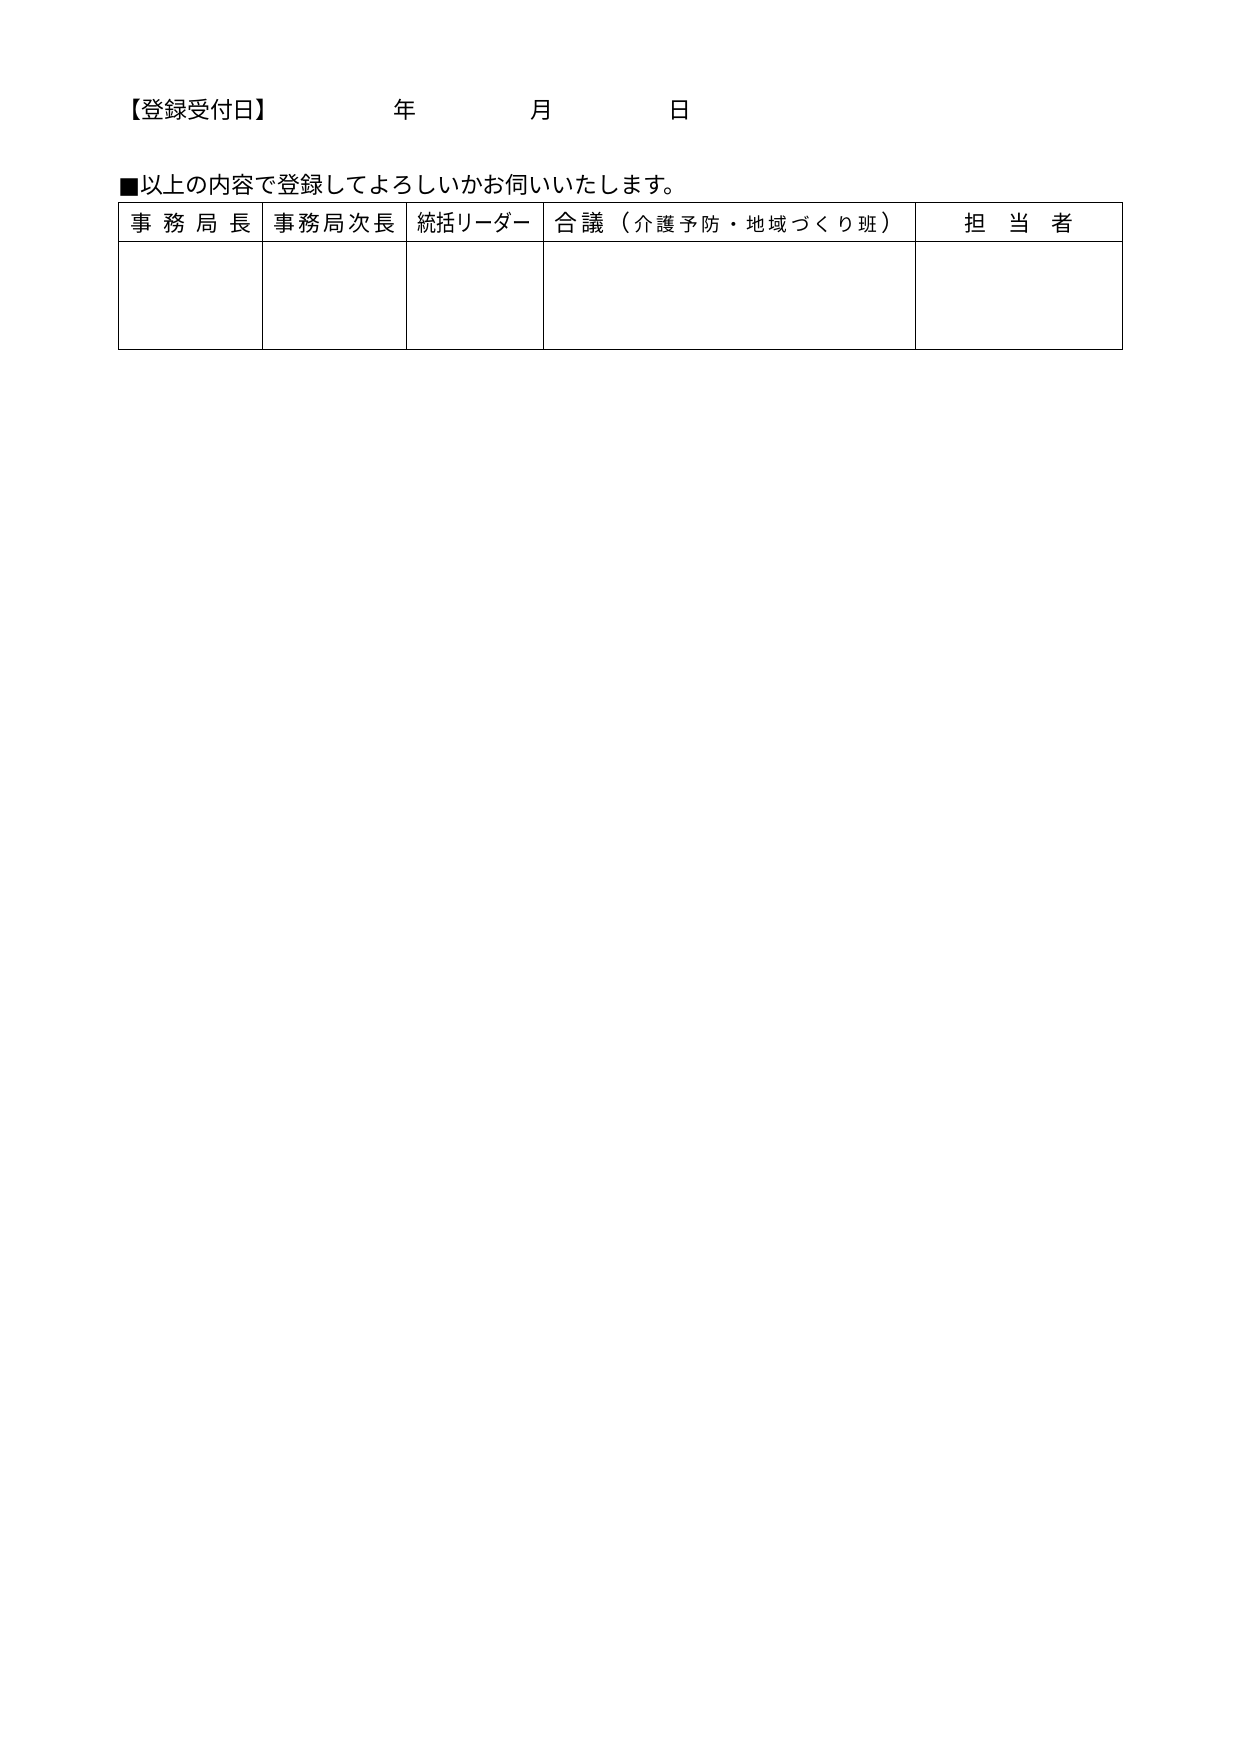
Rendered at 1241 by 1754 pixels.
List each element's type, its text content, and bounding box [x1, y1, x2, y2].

table_header 合議（介護予防・地域づくり班） [544, 203, 915, 241]
text 【登録受付日】 年 月 日 [118, 89, 1122, 127]
table_cell [916, 242, 1122, 349]
table_header 統括リーダー [407, 203, 543, 241]
table_header 事務局長 [119, 203, 262, 241]
table_cell [263, 242, 406, 349]
text ■以上の内容で登録してよろしいかお伺いいたします。 [118, 164, 1122, 202]
table_cell [544, 242, 915, 349]
table_header 事務局次長 [263, 203, 406, 241]
table_header 担 当 者 [916, 203, 1122, 241]
table_cell [119, 242, 262, 349]
table_cell [407, 242, 543, 349]
